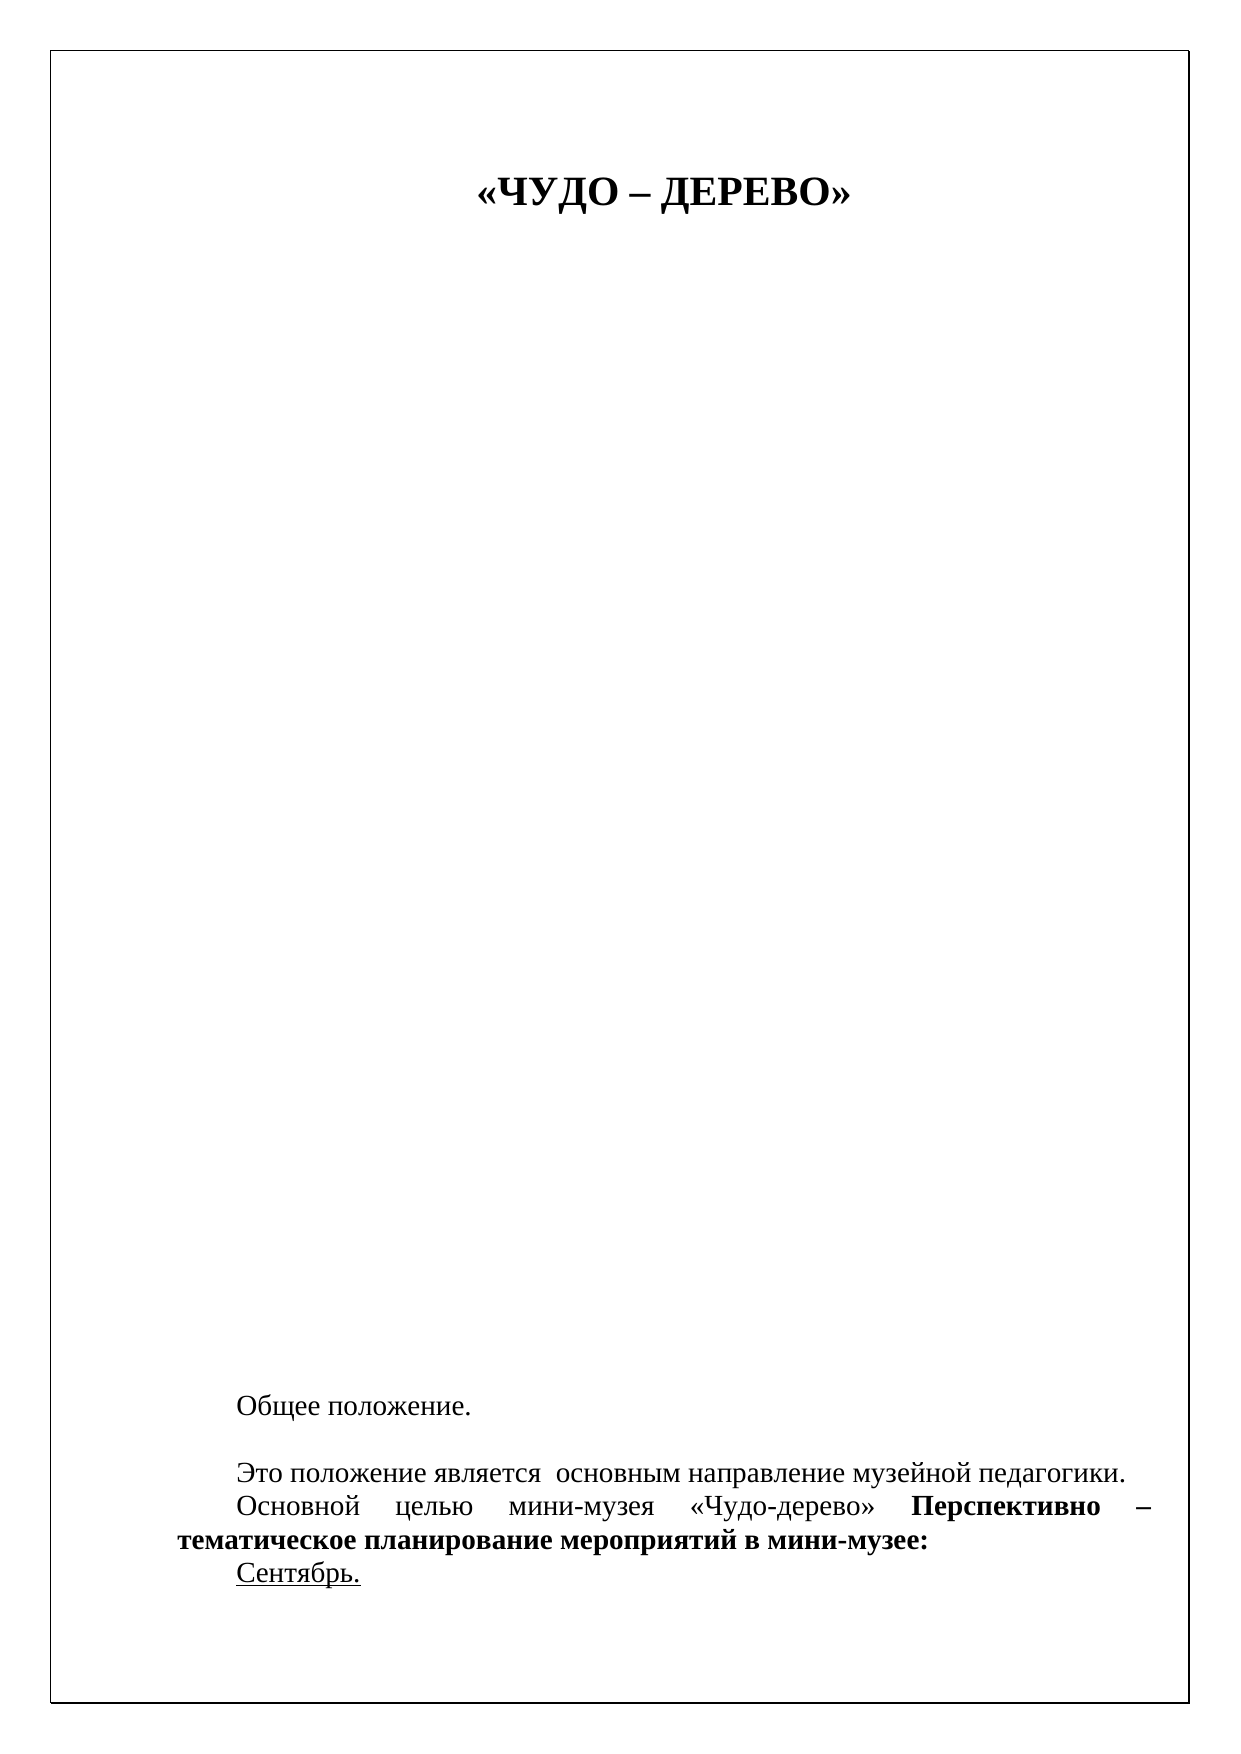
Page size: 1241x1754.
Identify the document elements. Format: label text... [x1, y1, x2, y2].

text Основной целью мини-музея «Чудо-дерево» Перспективно – тематическое планирование мероприятий в мини-музее: [177, 1488, 1151, 1556]
text Сентябрь. [177, 1556, 1151, 1589]
text Это положение является основным направление музейной педагогики. [177, 1455, 1151, 1488]
text Общее положение. [177, 1388, 1151, 1421]
text «ЧУДО – ДЕРЕВО» [177, 166, 1151, 214]
